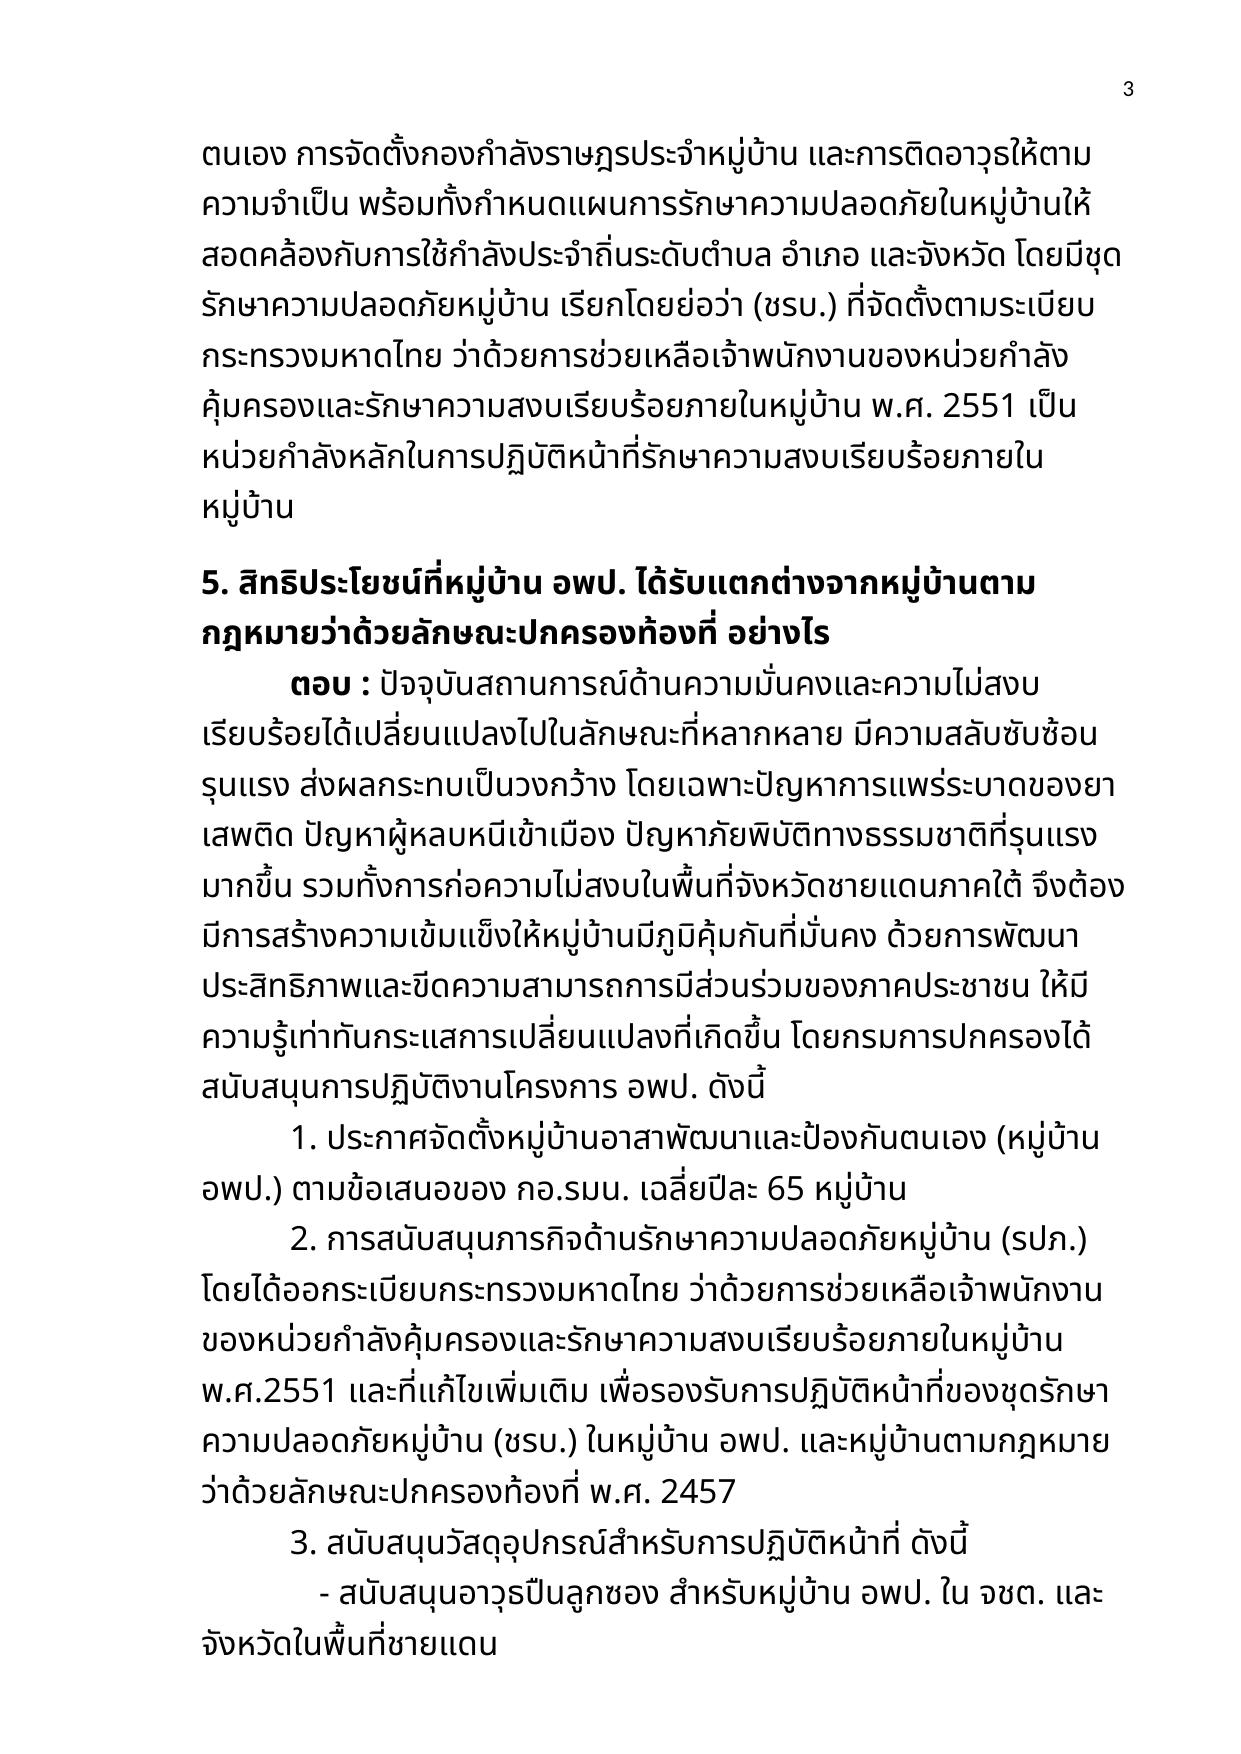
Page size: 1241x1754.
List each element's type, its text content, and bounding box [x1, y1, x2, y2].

text 3. สนับสนุนวัสดุอุปกรณ์สำหรับการปฏิบัติหน้าที่ ดังนี้ [201, 1518, 1134, 1569]
text ตอบ : ปัจจุบันสถานการณ์ด้านความมั่นคงและความไม่สงบเรียบร้อยได้เปลี่ยนแปลงไปในลักษณะที่หลากหลาย มีความสลับซับซ้อน รุนแรง ส่งผลกระทบเป็นวงกว้าง โดยเฉพาะปัญหาการแพร่ระบาดของยาเสพติด ปัญหาผู้หลบหนีเข้าเมือง ปัญหาภัยพิบัติทางธรรมชาติที่รุนแรงมากขึ้น รวมทั้งการก่อความไม่สงบในพื้นที่จังหวัดชายแดนภาคใต้ จึงต้องมีการสร้างความเข้มแข็งให้หมู่บ้านมีภูมิคุ้มกันที่มั่นคง ด้วยการพัฒนาประสิทธิภาพและขีดความสามารถการมีส่วนร่วมของภาคประชาชน ให้มีความรู้เท่าทันกระแสการเปลี่ยนแปลงที่เกิดขึ้น โดยกรมการปกครองได้สนับสนุนการปฏิบัติงานโครงการ อพป. ดังนี้ [201, 660, 1134, 1114]
text - สนับสนุนอาวุธปืนลูกซอง สำหรับหมู่บ้าน อพป. ใน จชต. และจังหวัดในพื้นที่ชายแดน [201, 1569, 1134, 1670]
text 2. การสนับสนุนภารกิจด้านรักษาความปลอดภัยหมู่บ้าน (รปภ.) โดยได้ออกระเบียบกระทรวงมหาดไทย ว่าด้วยการช่วยเหลือเจ้าพนักงานของหน่วยกำลังคุ้มครองและรักษาความสงบเรียบร้อยภายในหมู่บ้าน พ.ศ.2551 และที่แก้ไขเพิ่มเติม เพื่อรองรับการปฏิบัติหน้าที่ของชุดรักษาความปลอดภัยหมู่บ้าน (ชรบ.) ในหมู่บ้าน อพป. และหมู่บ้านตามกฎหมายว่าด้วยลักษณะปกครองท้องที่ พ.ศ. 2457 [201, 1215, 1134, 1518]
text 5. สิทธิประโยชน์ที่หมู่บ้าน อพป. ได้รับแตกต่างจากหมู่บ้านตามกฎหมายว่าด้วยลักษณะปกครองท้องที่ อย่างไร [201, 559, 1134, 660]
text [201, 130, 1134, 534]
text 1. ประกาศจัดตั้งหมู่บ้านอาสาพัฒนาและป้องกันตนเอง (หมู่บ้าน อพป.) ตามข้อเสนอของ กอ.รมน. เฉลี่ยปีละ 65 หมู่บ้าน [201, 1114, 1134, 1215]
